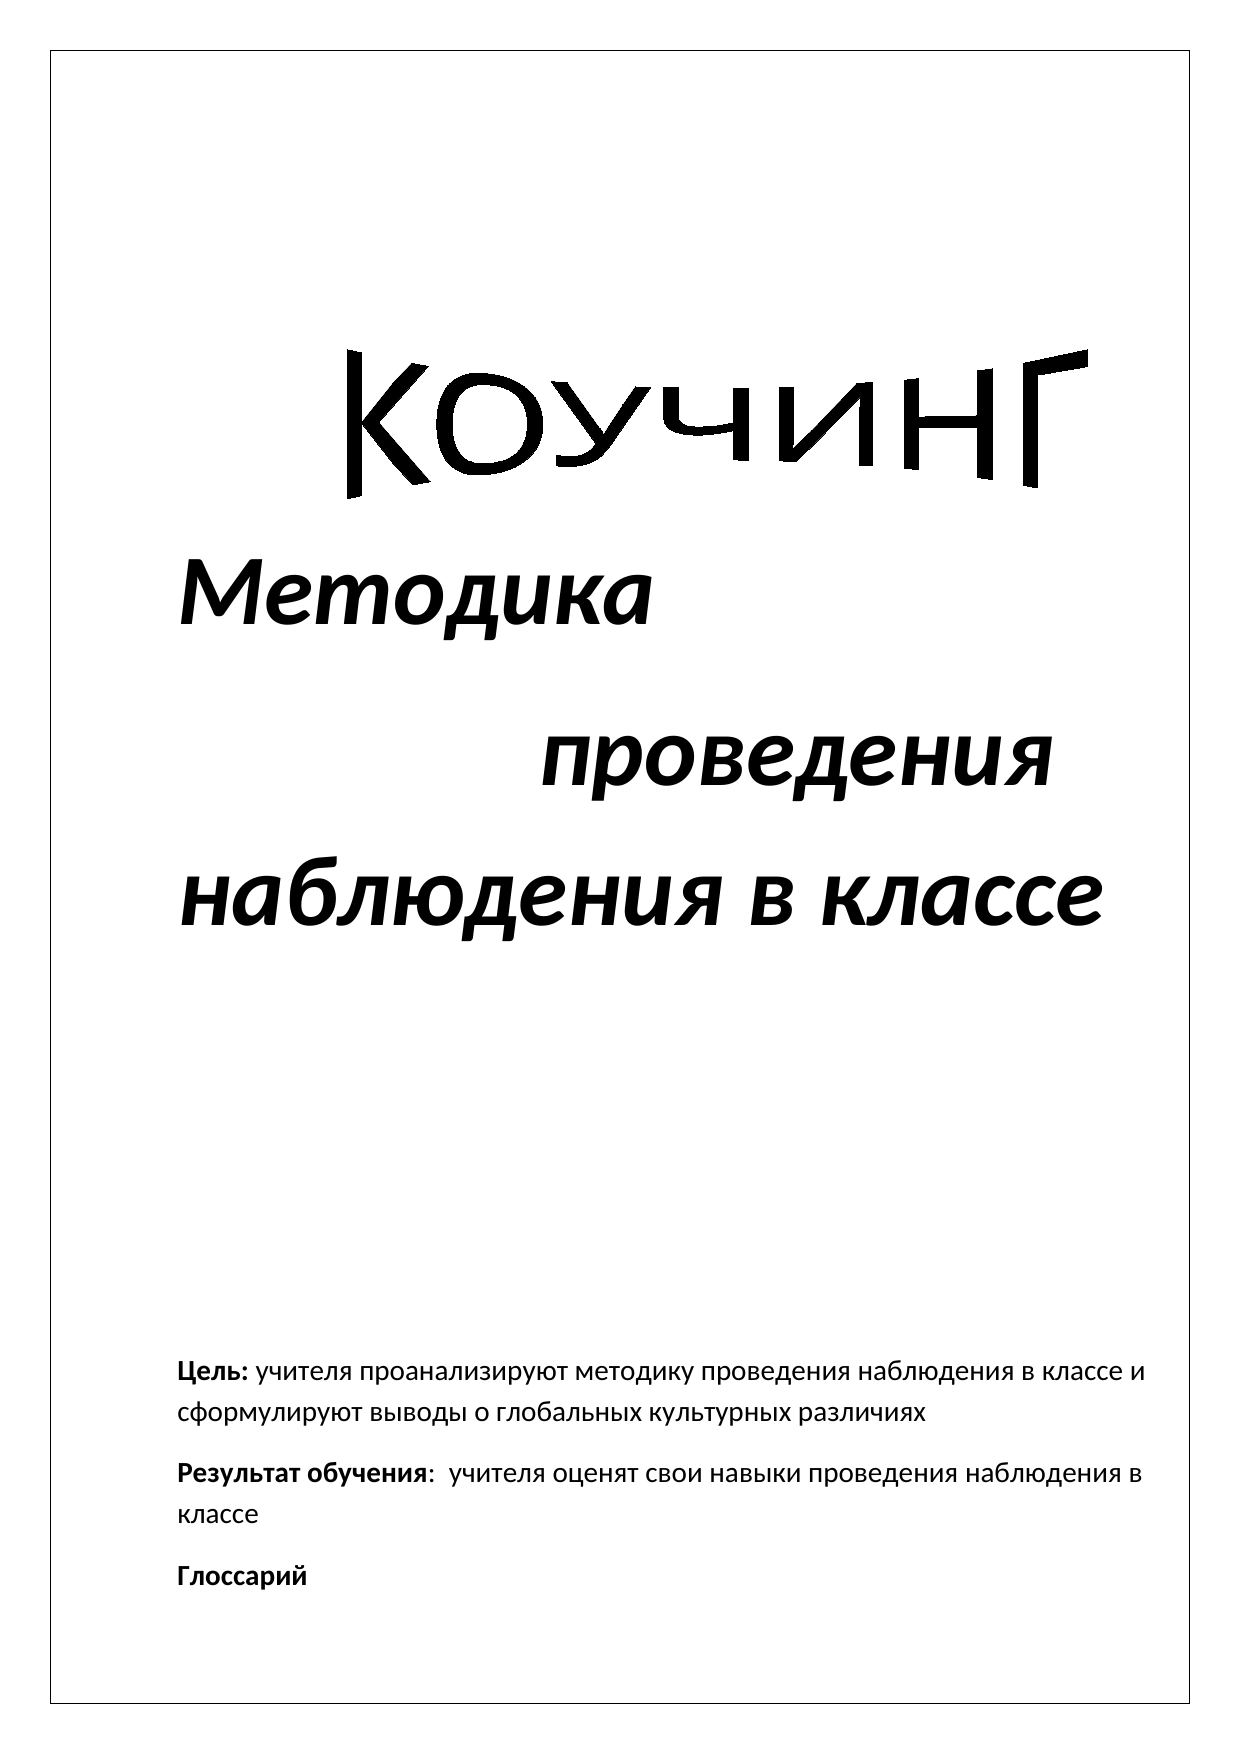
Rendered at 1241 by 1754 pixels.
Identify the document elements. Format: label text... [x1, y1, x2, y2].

text Результат обучения: учителя оценят свои навыки проведения наблюдения в классе [177, 1454, 1152, 1531]
text Методика [177, 527, 1152, 649]
text проведения наблюдения в классе [177, 688, 1152, 951]
text Глоссарий [177, 1557, 1152, 1593]
text Цель: учителя проанализируют методику проведения наблюдения в классе и сформулируют выводы о глобальных культурных различиях [177, 1352, 1152, 1428]
